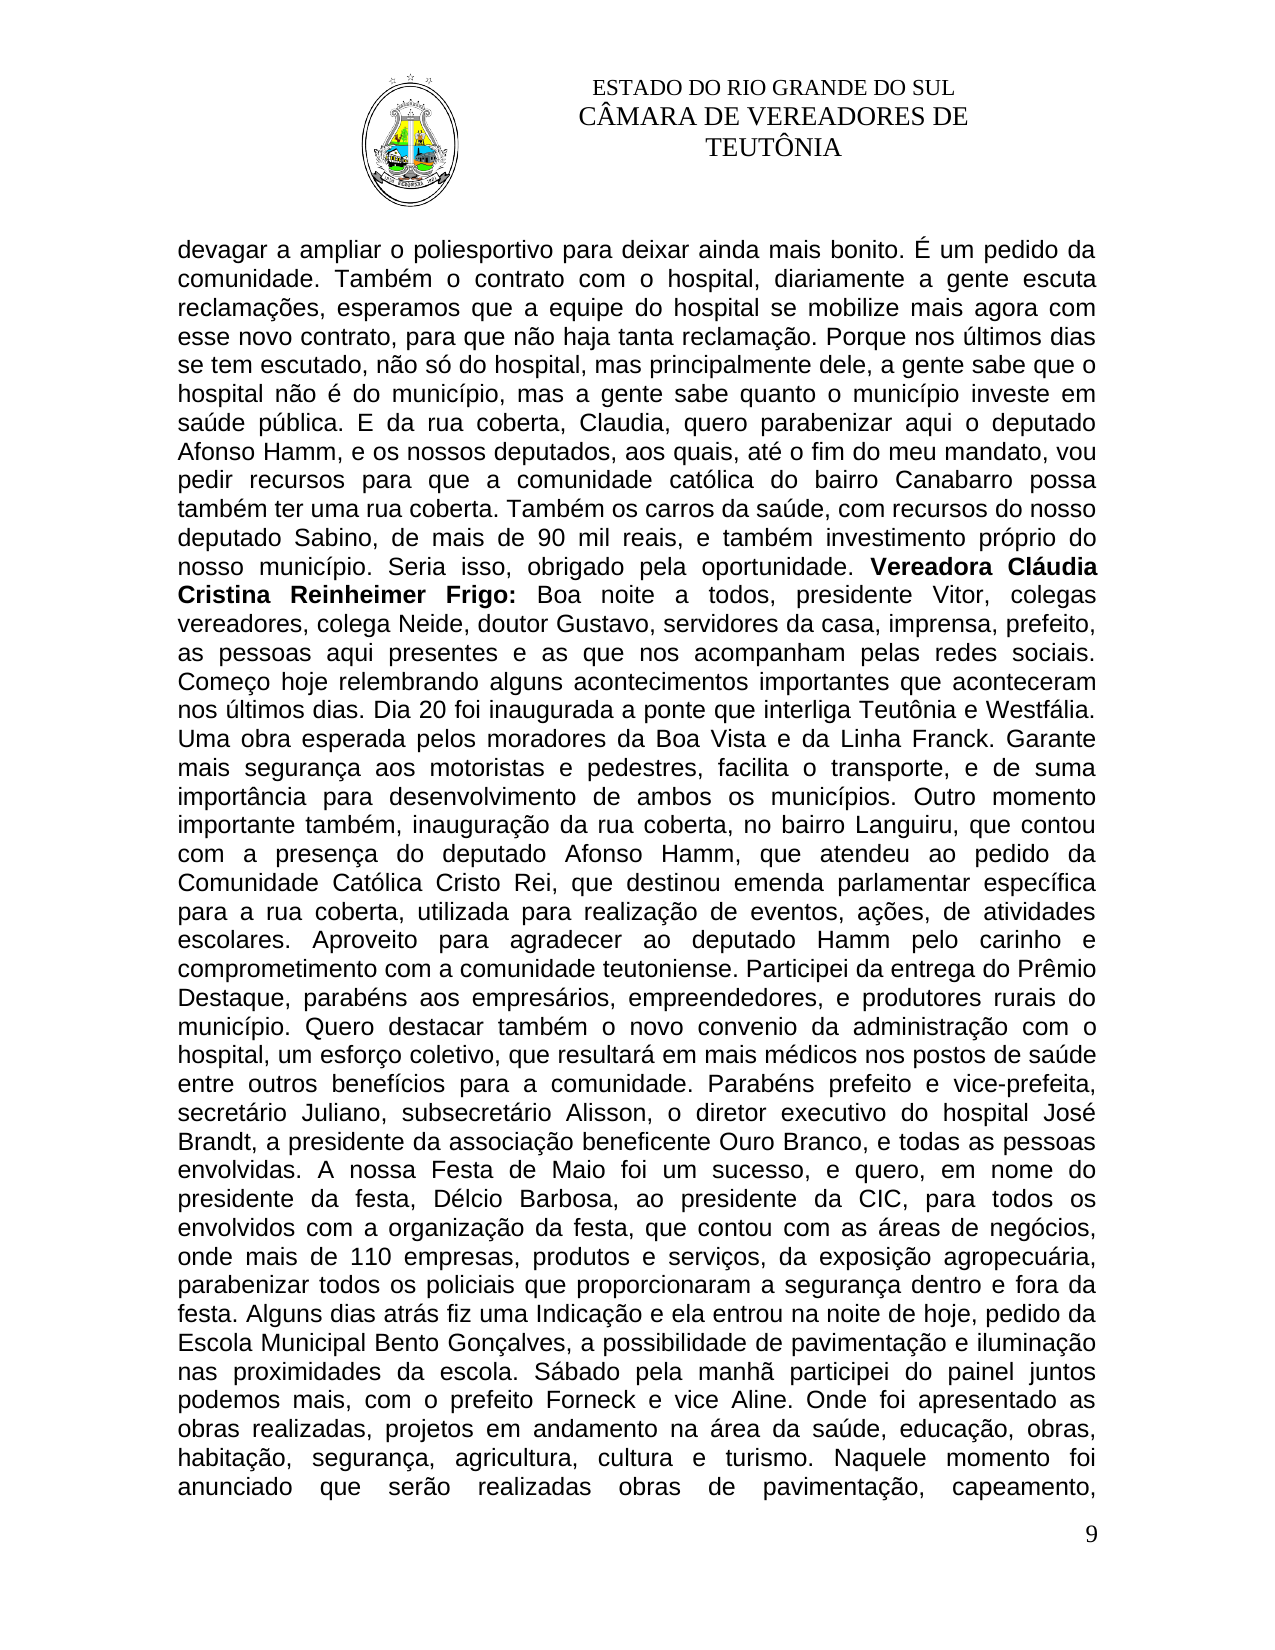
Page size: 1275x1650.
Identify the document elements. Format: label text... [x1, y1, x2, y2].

picture [361, 73, 459, 207]
